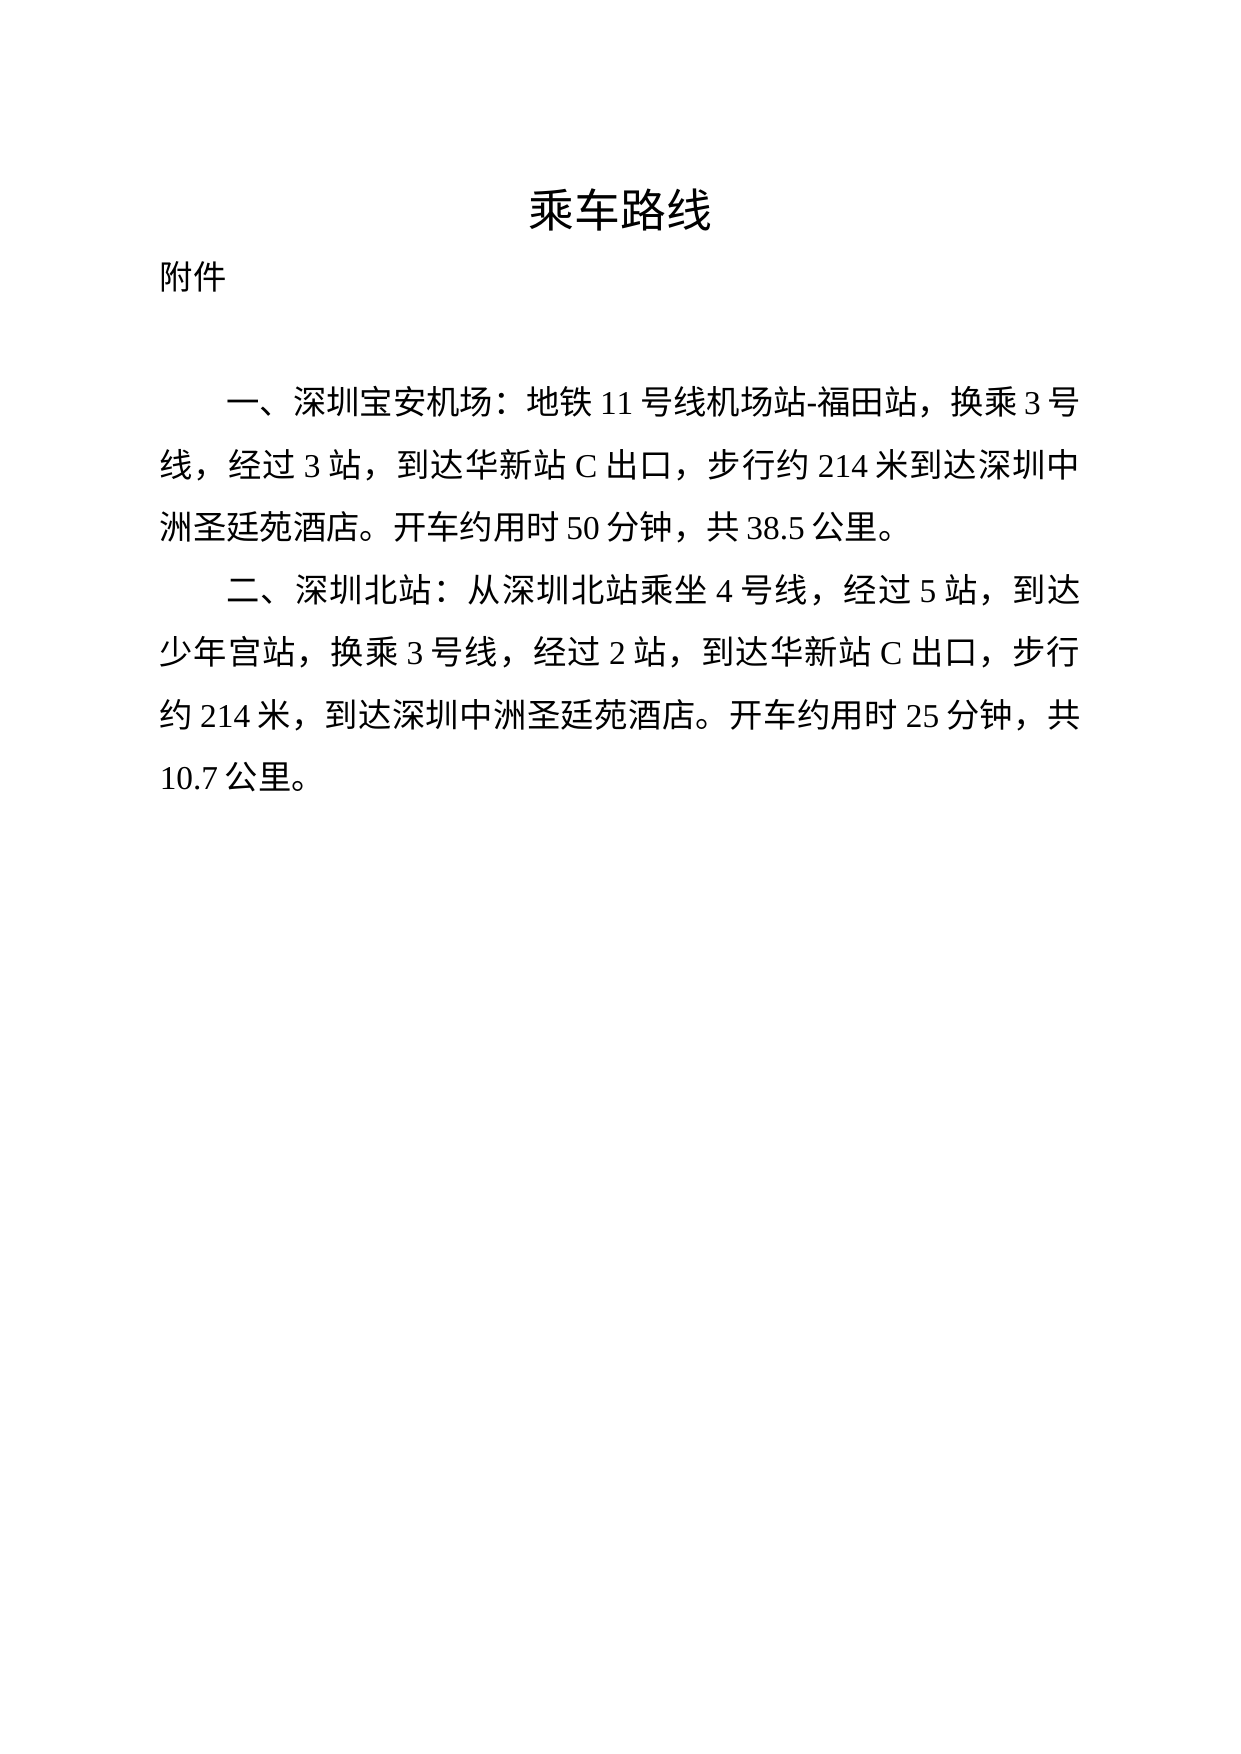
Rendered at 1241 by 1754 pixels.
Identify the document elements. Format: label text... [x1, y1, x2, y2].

text 乘车路线 [159, 177, 1081, 240]
text 附件 [159, 240, 1081, 302]
text 一、深圳宝安机场：地铁11号线机场站-福田站，换乘3号线，经过3站，到达华新站C出口，步行约214米到达深圳中洲圣廷苑酒店。开车约用时50分钟，共38.5公里。 [159, 365, 1081, 552]
text 二、深圳北站：从深圳北站乘坐4号线，经过5站，到达少年宫站，换乘3号线，经过2站，到达华新站C出口，步行约214米，到达深圳中洲圣廷苑酒店。开车约用时25分钟，共10.7公里。 [159, 552, 1081, 802]
